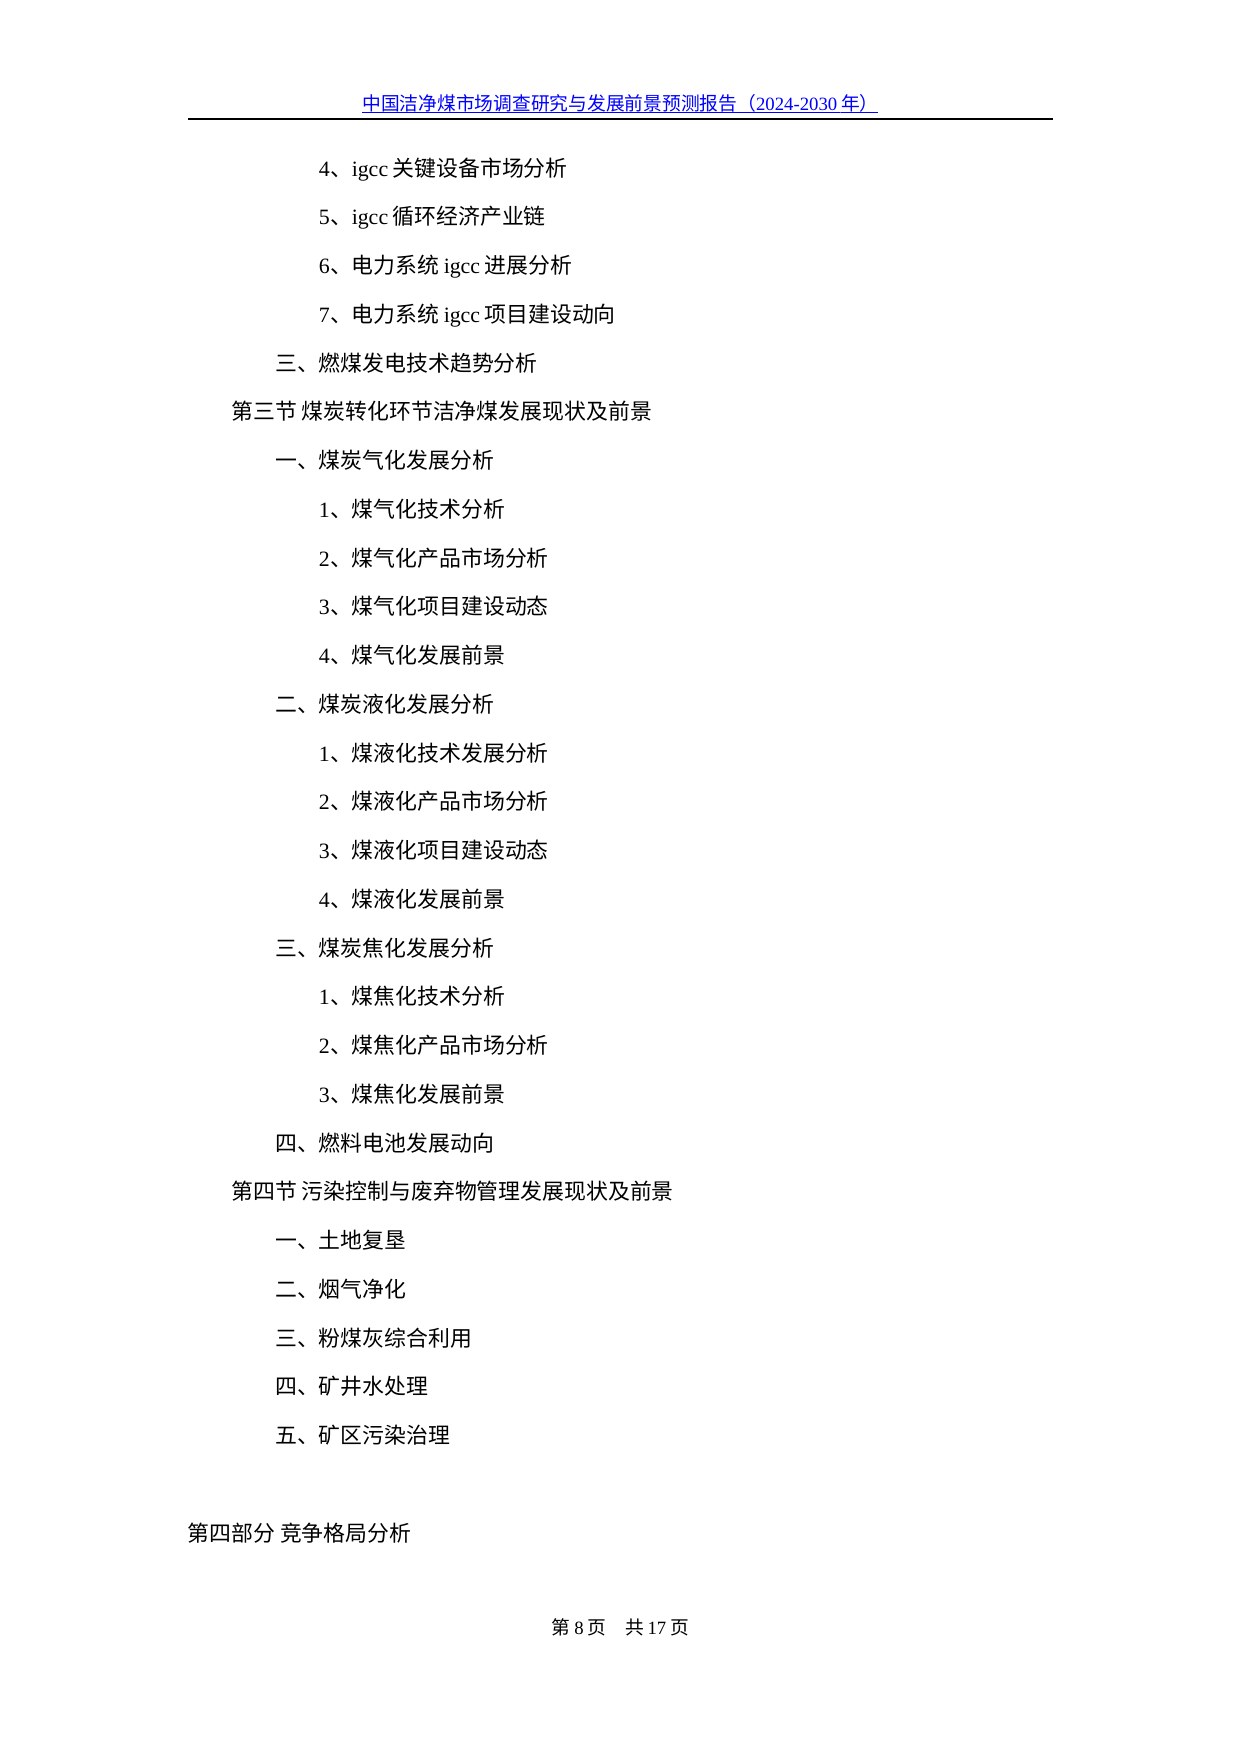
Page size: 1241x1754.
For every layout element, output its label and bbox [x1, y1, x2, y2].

text [187, 150, 1053, 1548]
